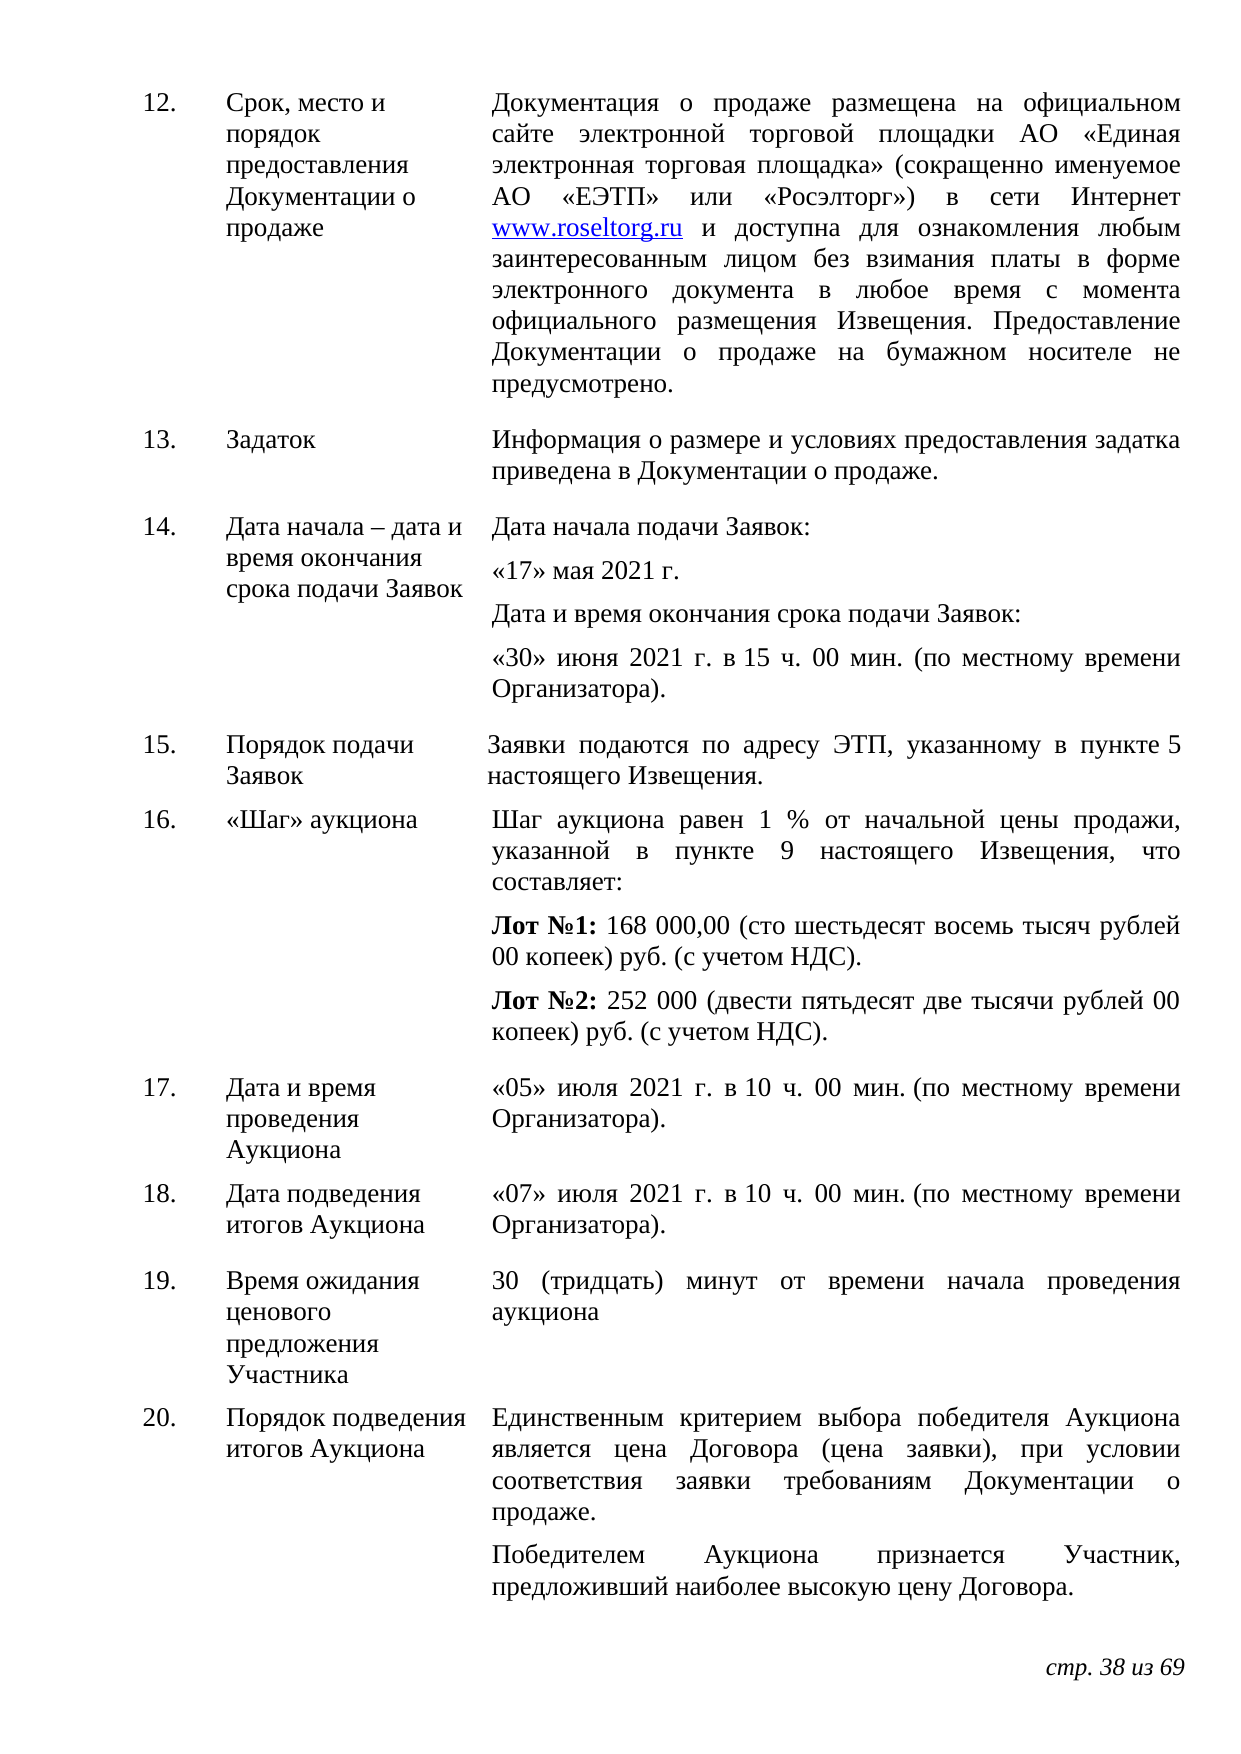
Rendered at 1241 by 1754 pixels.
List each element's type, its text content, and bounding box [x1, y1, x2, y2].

table_cell Дата начала – дата и время окончания срока подачи Заявок [215, 498, 480, 716]
table_cell Задаток [215, 410, 480, 498]
table_cell Дата начала подачи Заявок: «17» мая 2021 г. Дата и время окончания срока подачи Заявок: «30» июня 2021 г. в 15 ч. 00 мин. (по местному времени Организатора). [480, 498, 1192, 716]
table_cell [129, 1059, 214, 1164]
table_cell [129, 410, 214, 498]
table_cell [129, 498, 214, 716]
table_cell Информация о размере и условиях предоставления задатка приведена в Документации о продаже. [480, 410, 1192, 498]
table_cell Заявки подаются по адресу ЭТП, указанному в пункте 5 настоящего Извещения. [480, 716, 1192, 791]
table_cell 30 (тридцать) минут от времени начала проведения аукциона [480, 1252, 1192, 1389]
table_cell [129, 791, 214, 1059]
table_cell Порядок подачи Заявок [215, 716, 480, 791]
table_cell [129, 716, 214, 791]
table_cell [129, 1252, 214, 1389]
table_cell «05» июля 2021 г. в 10 ч. 00 мин. (по местному времени Организатора). [480, 1059, 1192, 1164]
table_cell Шаг аукциона равен 1 % от начальной цены продажи, указанной в пункте 9 настоящего Извещения, что составляет: Лот №1: 168 000,00 (сто шестьдесят восемь тысяч рублей 00 копеек) руб. (с учетом НДС). Лот №2: 252 000 (двести пятьдесят две тысячи рублей 00 копеек) руб. (с учетом НДС). [480, 791, 1192, 1059]
table_cell Документация о продаже размещена на официальном сайте электронной торговой площадки АО «Единая электронная торговая площадка» (сокращенно именуемое АО «ЕЭТП» или «Росэлторг») в сети Интернет www.roseltorg.ru и доступна для ознакомления любым заинтересованным лицом без взимания платы в форме электронного документа в любое время с момента официального размещения Извещения. Предоставление Документации о продаже на бумажном носителе не предусмотрено. [480, 74, 1192, 410]
table_cell [129, 1389, 214, 1613]
table_cell Время ожидания ценового предложения Участника [215, 1252, 480, 1389]
table_cell Срок, место и порядок предоставления Документации о продаже [215, 74, 480, 410]
table_cell Единственным критерием выбора победителя Аукциона является цена Договора (цена заявки), при условии соответствия заявки требованиям Документации о продаже. Победителем Аукциона признается Участник, предложивший наиболее высокую цену Договора. [480, 1389, 1192, 1613]
table_cell Дата подведения итогов Аукциона [215, 1165, 480, 1252]
table_cell Порядок подведения итогов Аукциона [215, 1389, 480, 1613]
table_cell «Шаг» аукциона [215, 791, 480, 1059]
table_cell «07» июля 2021 г. в 10 ч. 00 мин. (по местному времени Организатора). [480, 1165, 1192, 1252]
table_cell Дата и время проведения Аукциона [215, 1059, 480, 1164]
table_cell [129, 74, 214, 410]
table_cell [129, 1165, 214, 1252]
